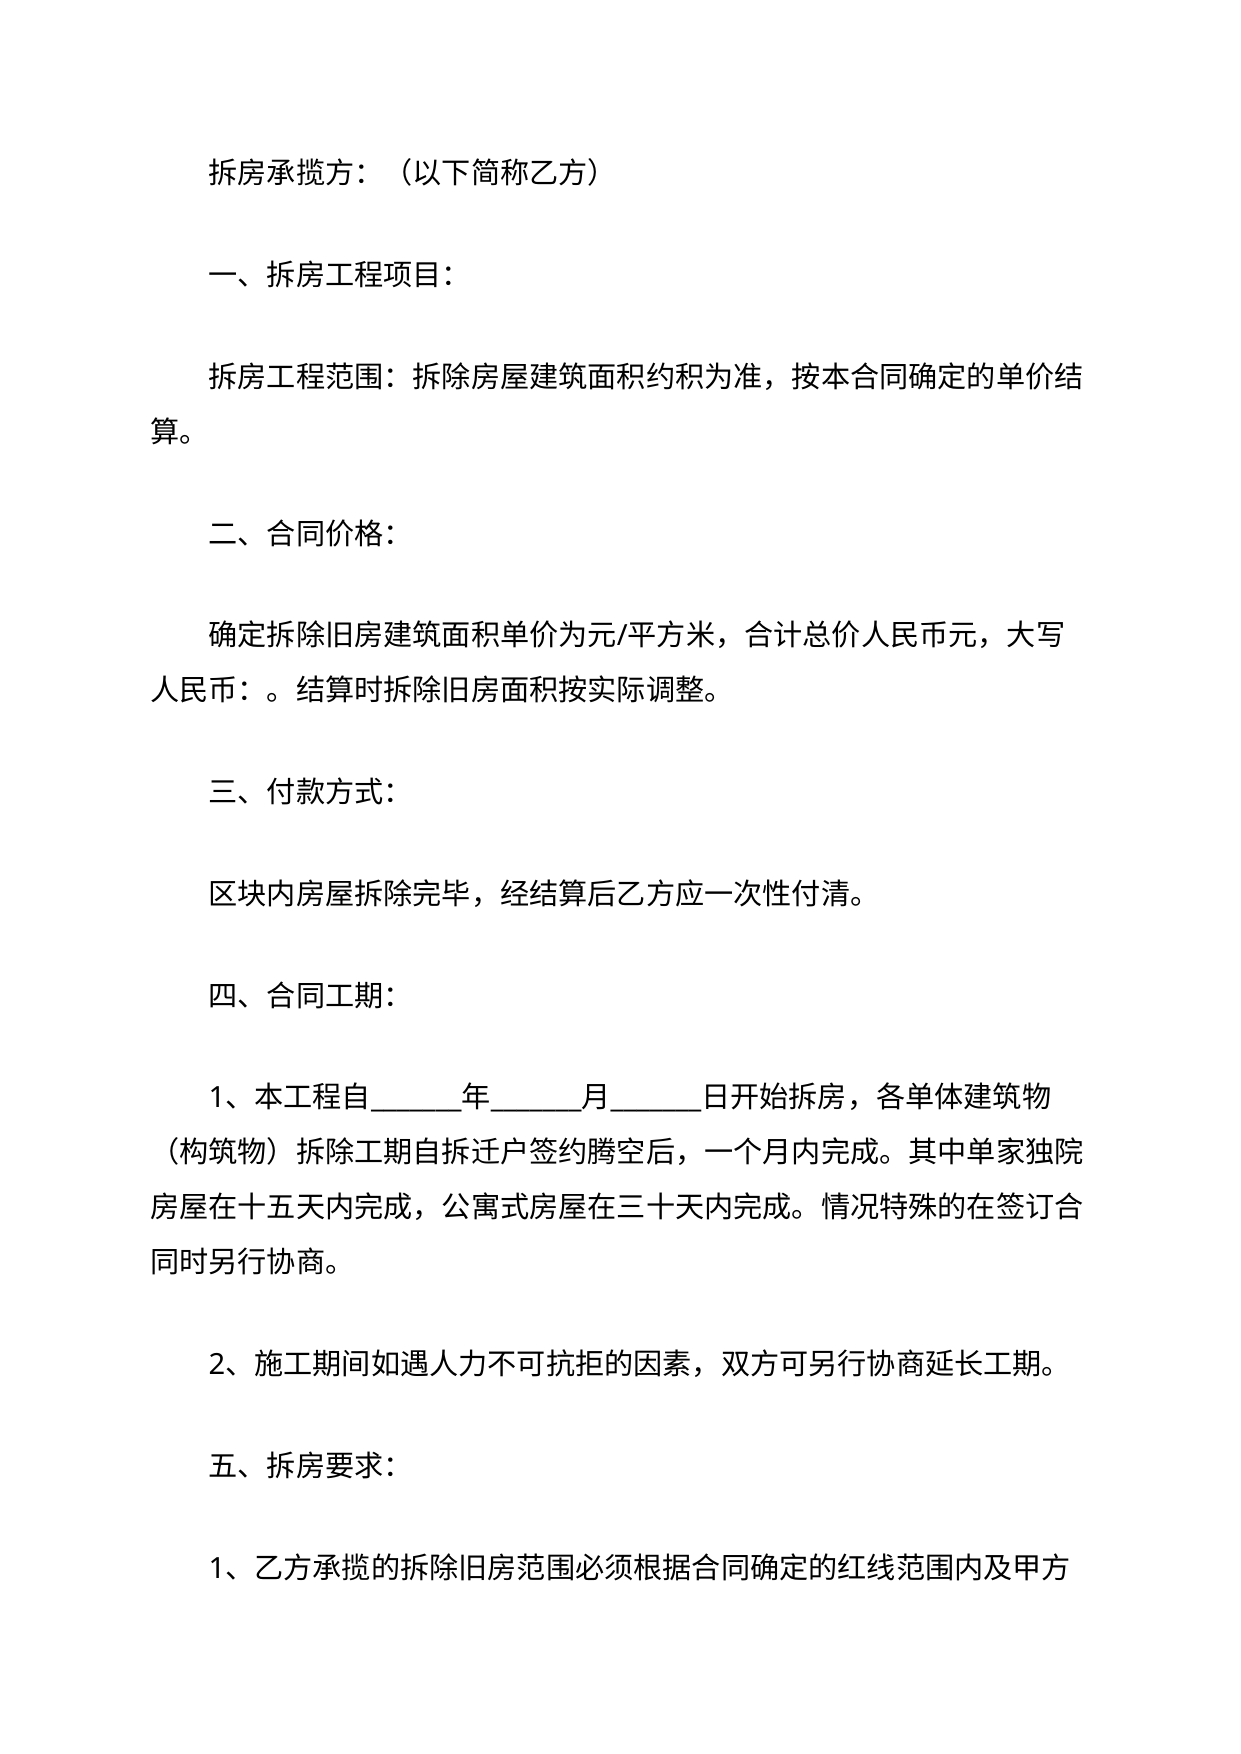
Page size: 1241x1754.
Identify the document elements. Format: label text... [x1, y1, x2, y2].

text 1、本工程自_______年_______月_______日开始拆房，各单体建筑物（构筑物）拆除工期自拆迁户签约腾空后，一个月内完成。其中单家独院房屋在十五天内完成，公寓式房屋在三十天内完成。情况特殊的在签订合同时另行协商。 [150, 1074, 1090, 1281]
text 四、合同工期： [150, 972, 1090, 1014]
text 二、合同价格： [150, 510, 1090, 552]
text 确定拆除旧房建筑面积单价为元/平方米，合计总价人民币元，大写人民币：。结算时拆除旧房面积按实际调整。 [150, 612, 1090, 709]
text 五、拆房要求： [150, 1443, 1090, 1485]
text 拆房承揽方：（以下简称乙方） [150, 150, 1090, 192]
text 一、拆房工程项目： [150, 252, 1090, 294]
text 三、付款方式： [150, 769, 1090, 811]
text 区块内房屋拆除完毕，经结算后乙方应一次性付清。 [150, 871, 1090, 913]
text 拆房工程范围：拆除房屋建筑面积约积为准，按本合同确定的单价结算。 [150, 353, 1090, 451]
text 2、施工期间如遇人力不可抗拒的因素，双方可另行协商延长工期。 [150, 1341, 1090, 1383]
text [150, 1544, 1090, 1587]
